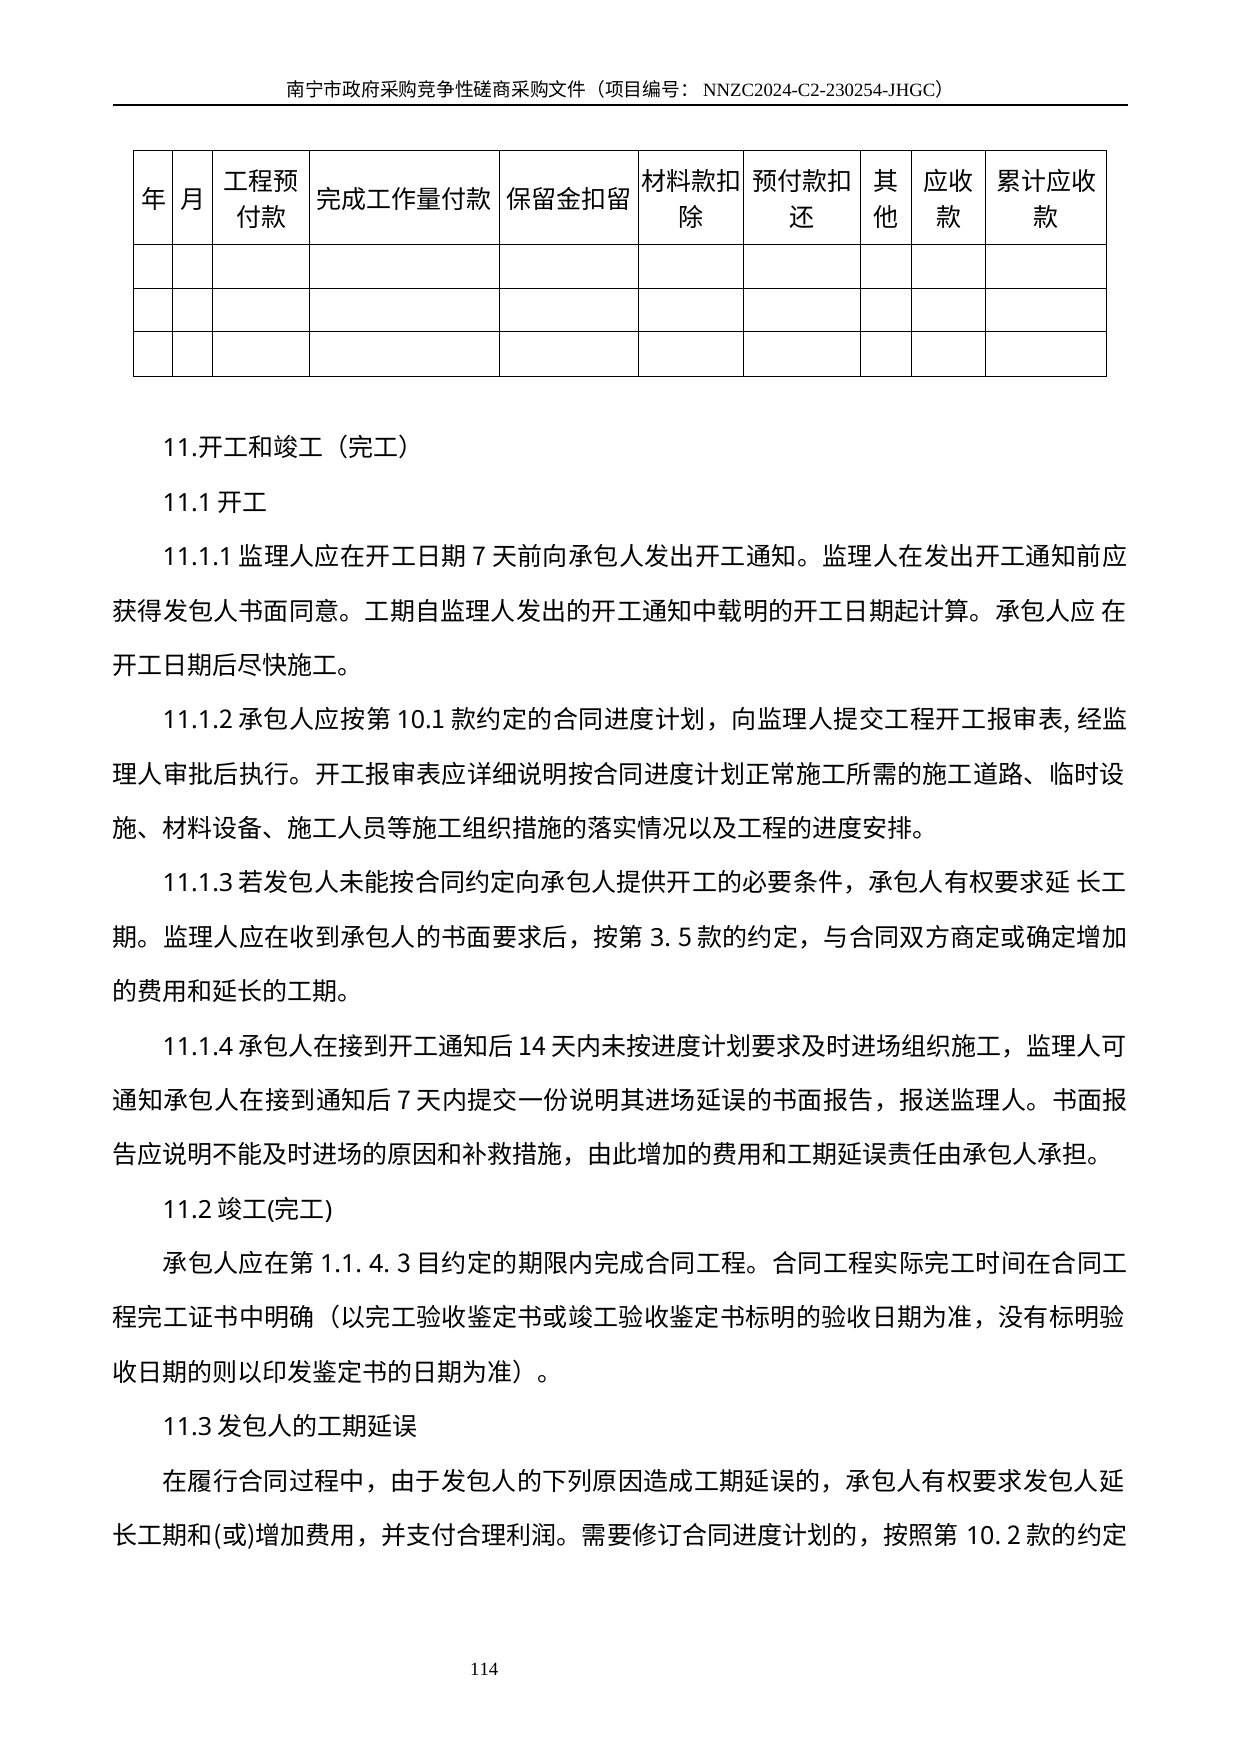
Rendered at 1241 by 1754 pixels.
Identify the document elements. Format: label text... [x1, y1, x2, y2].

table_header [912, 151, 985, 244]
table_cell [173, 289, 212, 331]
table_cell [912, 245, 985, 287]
text 11.1.3若发包人未能按合同约定向承包人提供开工的必要条件，承包人有权要求延 长工期。监理人应在收到承包人的书面要求后，按第3. 5款的约定，与合同双方商定或确定增加的费用和延长的工期。 [112, 863, 1128, 1008]
text 11.1.1监理人应在开工日期7天前向承包人发出开工通知。监理人在发出开工通知前应获得发包人书面同意。工期自监理人发出的开工通知中载明的开工日期起计算。承包人应 在开工日期后尽快施工。 [112, 537, 1128, 682]
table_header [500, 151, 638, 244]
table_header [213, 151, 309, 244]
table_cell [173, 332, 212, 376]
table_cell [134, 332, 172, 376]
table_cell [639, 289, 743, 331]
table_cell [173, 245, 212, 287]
text 11.1.4承包人在接到开工通知后14天内未按进度计划要求及时进场组织施工，监理人可通知承包人在接到通知后7天内提交一份说明其进场延误的书面报告，报送监理人。书面报告应说明不能及时进场的原因和补救措施，由此增加的费用和工期延误责任由承包人承担。 [112, 1026, 1128, 1171]
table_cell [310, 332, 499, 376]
text 承包人应在第1.1. 4. 3目约定的期限内完成合同工程。合同工程实际完工时间在合同工程完工证书中明确（以完工验收鉴定书或竣工验收鉴定书标明的验收日期为准，没有标明验收日期的则以印发鉴定书的日期为准）。 [112, 1243, 1128, 1388]
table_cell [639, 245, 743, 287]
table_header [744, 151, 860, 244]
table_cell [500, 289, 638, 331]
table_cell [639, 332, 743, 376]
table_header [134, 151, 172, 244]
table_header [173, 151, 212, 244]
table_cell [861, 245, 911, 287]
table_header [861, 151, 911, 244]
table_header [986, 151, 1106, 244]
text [112, 1461, 1128, 1552]
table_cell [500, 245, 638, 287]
subtitle 11.3发包人的工期延误 [112, 1407, 1128, 1443]
text 11.1.2承包人应按第10.1款约定的合同进度计划，向监理人提交工程开工报审表, 经监理人审批后执行。开工报审表应详细说明按合同进度计划正常施工所需的施工道路、临时设施、材料设备、施工人员等施工组织措施的落实情况以及工程的进度安排。 [112, 700, 1128, 845]
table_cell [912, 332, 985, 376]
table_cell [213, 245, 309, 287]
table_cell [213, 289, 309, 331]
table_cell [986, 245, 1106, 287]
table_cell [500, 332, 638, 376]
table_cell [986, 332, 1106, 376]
subtitle 11.开工和竣工（完工） [112, 428, 1128, 464]
subtitle 11.1开工 [112, 482, 1128, 518]
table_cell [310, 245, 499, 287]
subtitle 11.2竣工(完工) [112, 1189, 1128, 1225]
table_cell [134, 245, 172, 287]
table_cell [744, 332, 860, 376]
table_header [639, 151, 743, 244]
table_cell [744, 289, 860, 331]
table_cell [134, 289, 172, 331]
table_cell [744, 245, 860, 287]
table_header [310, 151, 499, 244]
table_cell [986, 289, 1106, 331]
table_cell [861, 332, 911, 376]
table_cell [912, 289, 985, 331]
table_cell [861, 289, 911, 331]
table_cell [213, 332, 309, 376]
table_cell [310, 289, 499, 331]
